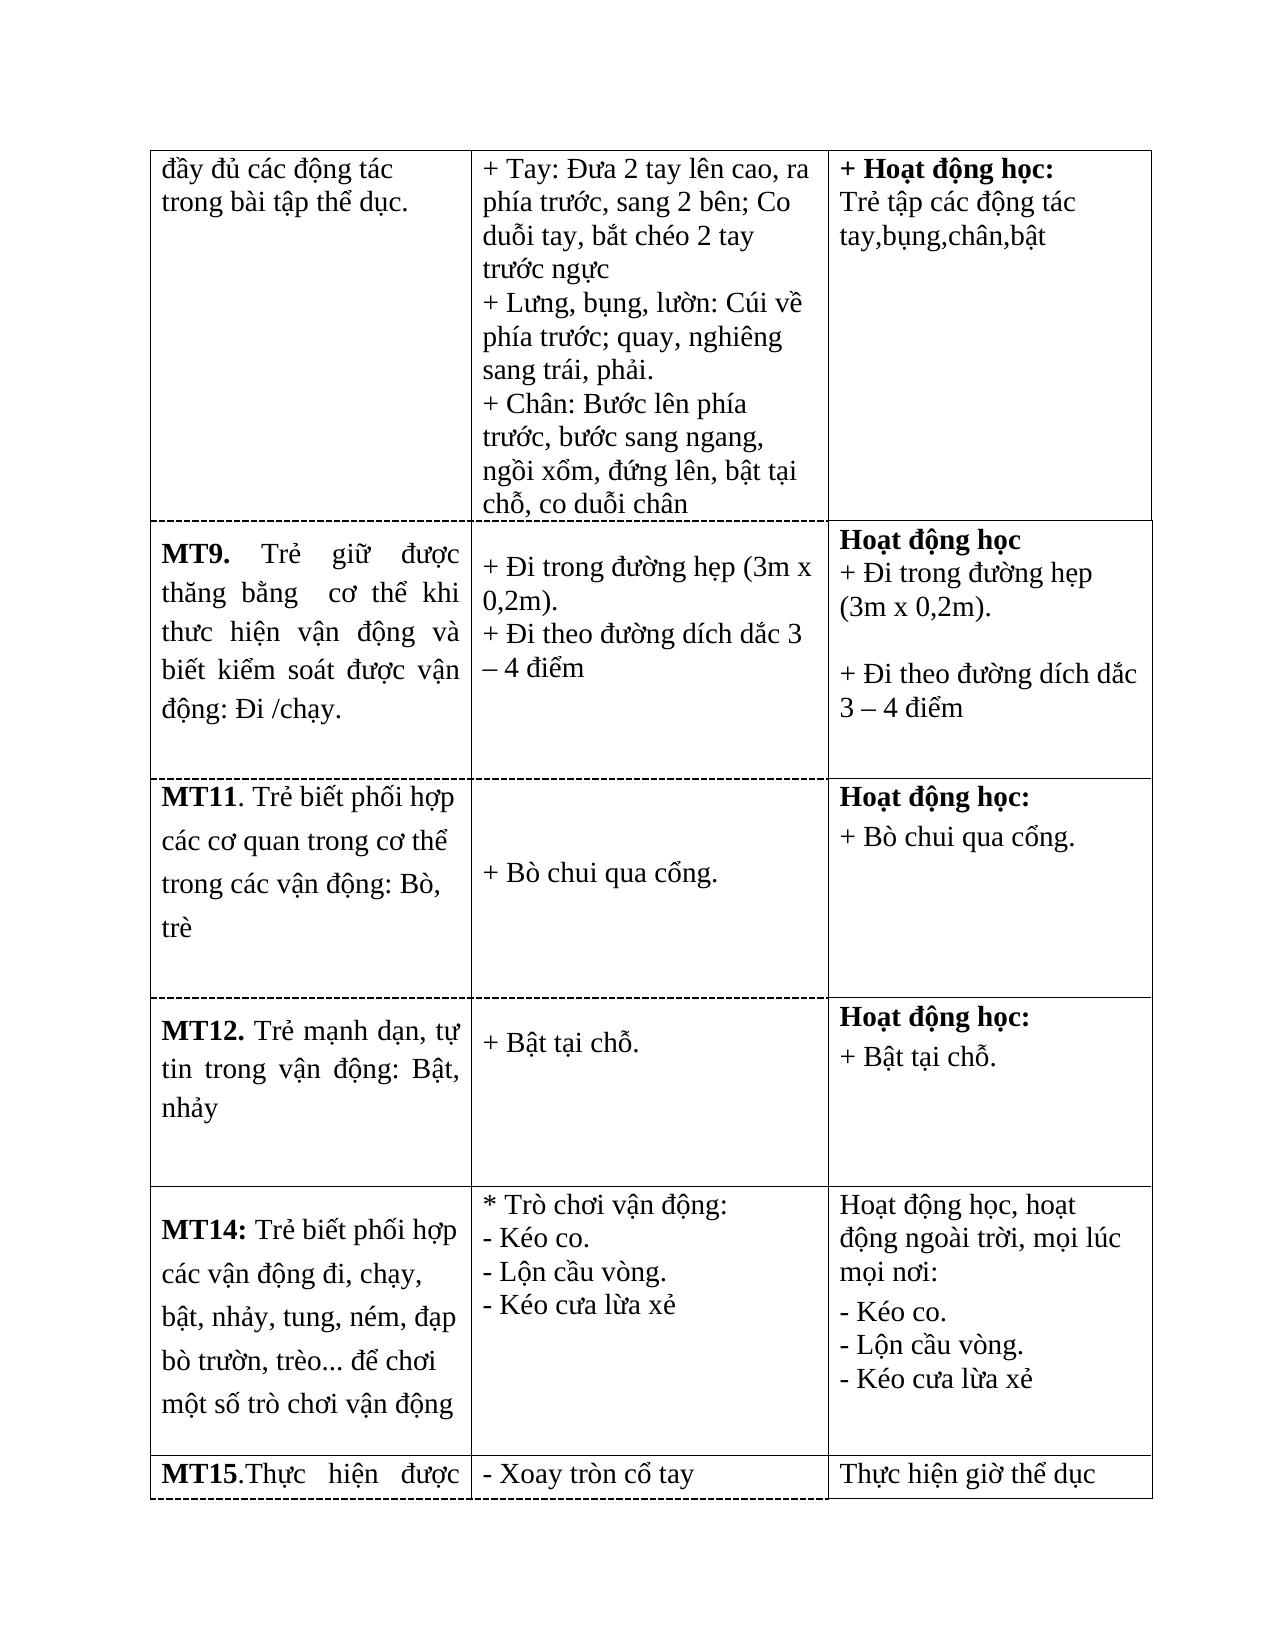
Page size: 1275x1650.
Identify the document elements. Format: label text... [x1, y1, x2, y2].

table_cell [829, 1455, 1152, 1498]
table_cell + Đi trong đường hẹp (3m x 0,2m). + Đi theo đường dích dắc 3 – 4 điểm [472, 520, 828, 777]
table_cell MT12. Trẻ mạnh dạn, tự tin trong vận động: Bật, nhảy [151, 997, 471, 1186]
table_cell * Trò chơi vận động: - Kéo co. - Lộn cầu vòng. - Kéo cưa lừa xẻ [472, 1187, 828, 1455]
table_cell MT9. Trẻ giữ được thăng bằng cơ thể khi thưc hiện vận động và biết kiểm soát được vận động: Đi /chạy. [151, 520, 471, 777]
table_cell + Bật tại chỗ. [472, 997, 828, 1186]
table_cell Hoạt động học + Đi trong đường hẹp (3m x 0,2m). + Đi theo đường dích dắc 3 – 4 điểm [829, 521, 1152, 777]
table_cell MT11. Trẻ biết phối hợp các cơ quan trong cơ thể trong các vận động: Bò, trè [151, 778, 471, 997]
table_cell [472, 1456, 828, 1498]
table_cell + Bò chui qua cổng. [472, 778, 828, 997]
table_cell Hoạt động học: + Bò chui qua cổng. [829, 778, 1152, 997]
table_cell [151, 151, 471, 520]
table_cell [829, 151, 1151, 520]
table_cell Hoạt động học: + Bật tại chỗ. [829, 997, 1152, 1186]
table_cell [151, 1456, 471, 1498]
table_cell Hoạt động học, hoạt động ngoài trời, mọi lúc mọi nơi: - Kéo co. - Lộn cầu vòng. - Kéo cưa lừa xẻ [829, 1186, 1152, 1455]
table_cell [472, 151, 828, 520]
table_cell MT14: Trẻ biết phối hợp các vận động đi, chạy, bật, nhảy, tung, ném, đạp bò trườn, trèo... để chơi một số trò chơi vận động [151, 1187, 471, 1455]
